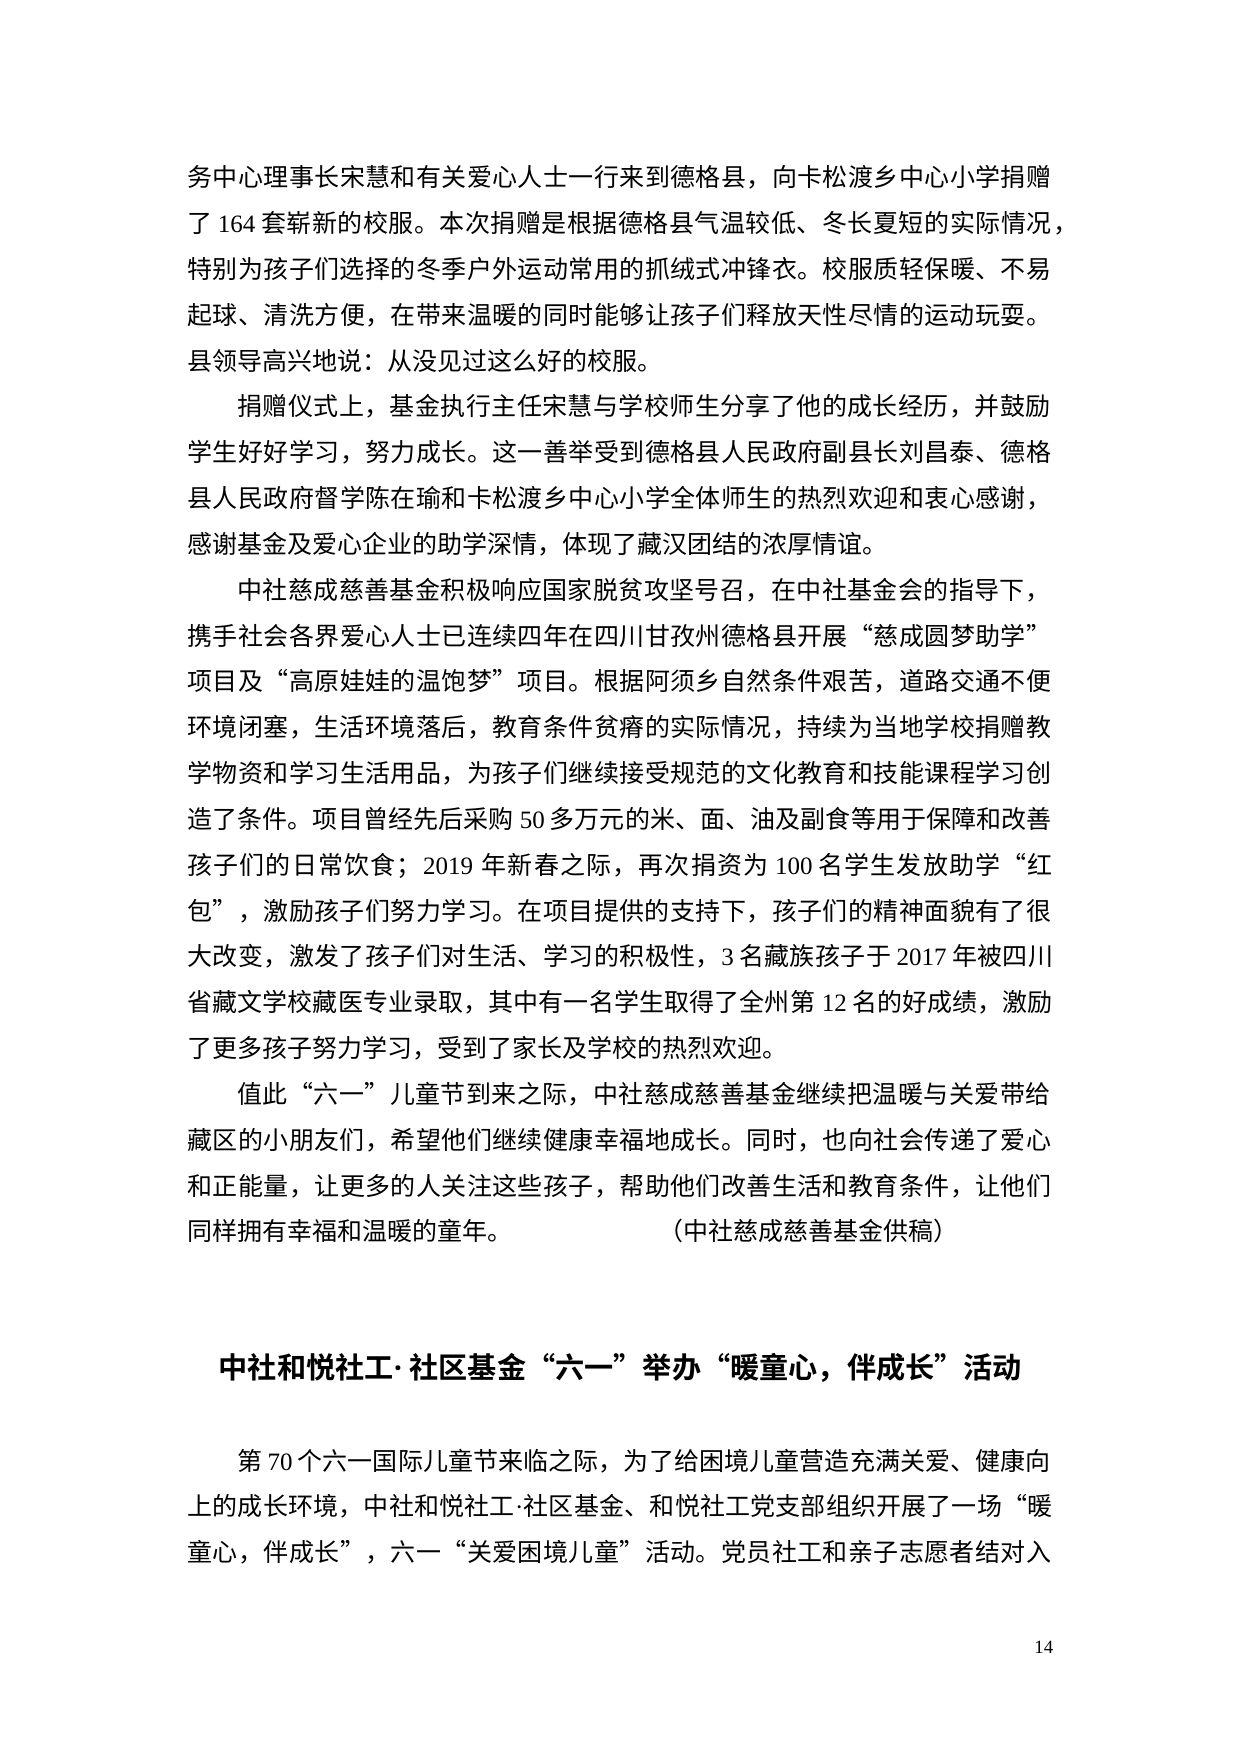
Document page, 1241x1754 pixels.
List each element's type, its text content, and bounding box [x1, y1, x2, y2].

text 中社慈成慈善基金积极响应国家脱贫攻坚号召，在中社基金会的指导下，携手社会各界爱心人士已连续四年在四川甘孜州德格县开展“慈成圆梦助学”项目及“高原娃娃的温饱梦”项目。根据阿须乡自然条件艰苦，道路交通不便，环境闭塞，生活环境落后，教育条件贫瘠的实际情况，持续为当地学校捐赠教学物资和学习生活用品，为孩子们继续接受规范的文化教育和技能课程学习创造了条件。项目曾经先后采购50多万元的米、面、油及副食等用于保障和改善孩子们的日常饮食；2019 年新春之际，再次捐资为100名学生发放助学“红包”，激励孩子们努力学习。在项目提供的支持下，孩子们的精神面貌有了很大改变，激发了孩子们对生活、学习的积极性，3名藏族孩子于2017年被四川省藏文学校藏医专业录取，其中有一名学生取得了全州第12名的好成绩，激励了更多孩子努力学习，受到了家长及学校的热烈欢迎。 [187, 562, 1053, 1067]
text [187, 150, 1053, 379]
text 中社和悦社工· 社区基金“六一”举办“暖童心，伴成长”活动 [187, 1342, 1053, 1387]
text 捐赠仪式上，基金执行主任宋慧与学校师生分享了他的成长经历，并鼓励学生好好学习，努力成长。这一善举受到德格县人民政府副县长刘昌泰、德格县人民政府督学陈在瑜和卡松渡乡中心小学全体师生的热烈欢迎和衷心感谢，感谢基金及爱心企业的助学深情，体现了藏汉团结的浓厚情谊。 [187, 379, 1053, 562]
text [187, 1433, 1053, 1571]
text 值此“六一”儿童节到来之际，中社慈成慈善基金继续把温暖与关爱带给藏区的小朋友们，希望他们继续健康幸福地成长。同时，也向社会传递了爱心和正能量，让更多的人关注这些孩子，帮助他们改善生活和教育条件，让他们同样拥有幸福和温暖的童年。 （中社慈成慈善基金供稿） [187, 1067, 1053, 1250]
